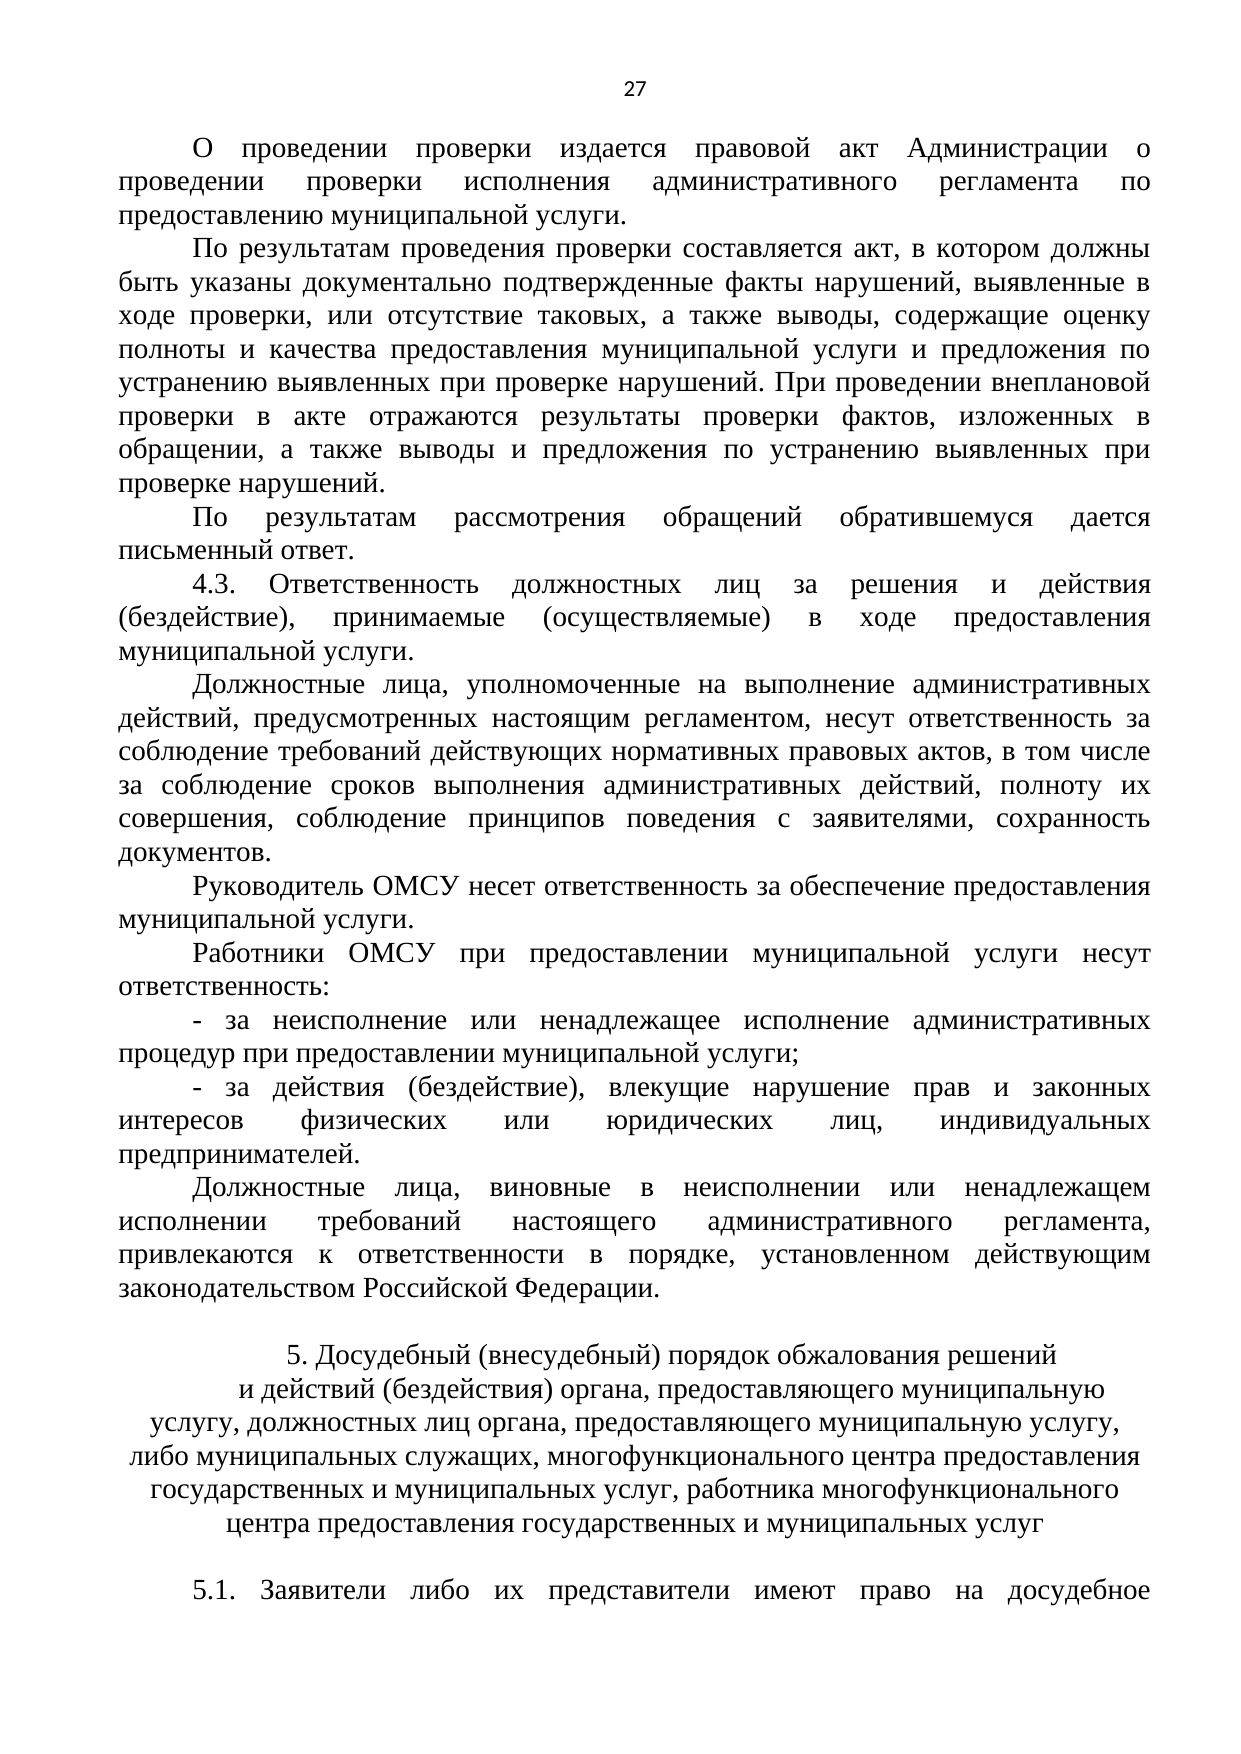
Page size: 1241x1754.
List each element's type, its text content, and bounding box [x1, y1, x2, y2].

text и действий (бездействия) органа, предоставляющего муниципальную услугу, должностных лиц органа, предоставляющего муниципальную услугу, либо муниципальных служащих, многофункционального центра предоставления государственных и муниципальных услуг, работника многофункционального центра предоставления государственных и муниципальных услуг [118, 1371, 1152, 1538]
text По результатам проведения проверки составляется акт, в котором должны быть указаны документально подтвержденные факты нарушений, выявленные в ходе проверки, или отсутствие таковых, а также выводы, содержащие оценку полноты и качества предоставления муниципальной услуги и предложения по устранению выявленных при проверке нарушений. При проведении внеплановой проверки в акте отражаются результаты проверки фактов, изложенных в обращении, а также выводы и предложения по устранению выявленных при проверке нарушений. [118, 230, 1152, 499]
text - за действия (бездействие), влекущие нарушение прав и законных интересов физических или юридических лиц, индивидуальных предпринимателей. [118, 1069, 1152, 1169]
text Должностные лица, виновные в неисполнении или ненадлежащем исполнении требований настоящего административного регламента, привлекаются к ответственности в порядке, установленном действующим законодательством Российской Федерации. [118, 1169, 1152, 1304]
text - за неисполнение или ненадлежащее исполнение административных процедур при предоставлении муниципальной услуги; [118, 1002, 1152, 1069]
text По результатам рассмотрения обращений обратившемуся дается письменный ответ. [118, 499, 1152, 566]
text 4.3. Ответственность должностных лиц за решения и действия (бездействие), принимаемые (осуществляемые) в ходе предоставления муниципальной услуги. [118, 566, 1152, 666]
text 5. Досудебный (внесудебный) порядок обжалования решений [118, 1337, 1152, 1371]
text О проведении проверки издается правовой акт Администрации о проведении проверки исполнения административного регламента по предоставлению муниципальной услуги. [118, 130, 1152, 230]
text Должностные лица, уполномоченные на выполнение административных действий, предусмотренных настоящим регламентом, несут ответственность за соблюдение требований действующих нормативных правовых актов, в том числе за соблюдение сроков выполнения административных действий, полноту их совершения, соблюдение принципов поведения с заявителями, сохранность документов. [118, 666, 1152, 868]
text Руководитель ОМСУ несет ответственность за обеспечение предоставления муниципальной услуги. [118, 868, 1152, 935]
text Работники ОМСУ при предоставлении муниципальной услуги несут ответственность: [118, 935, 1152, 1002]
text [118, 1572, 1152, 1606]
